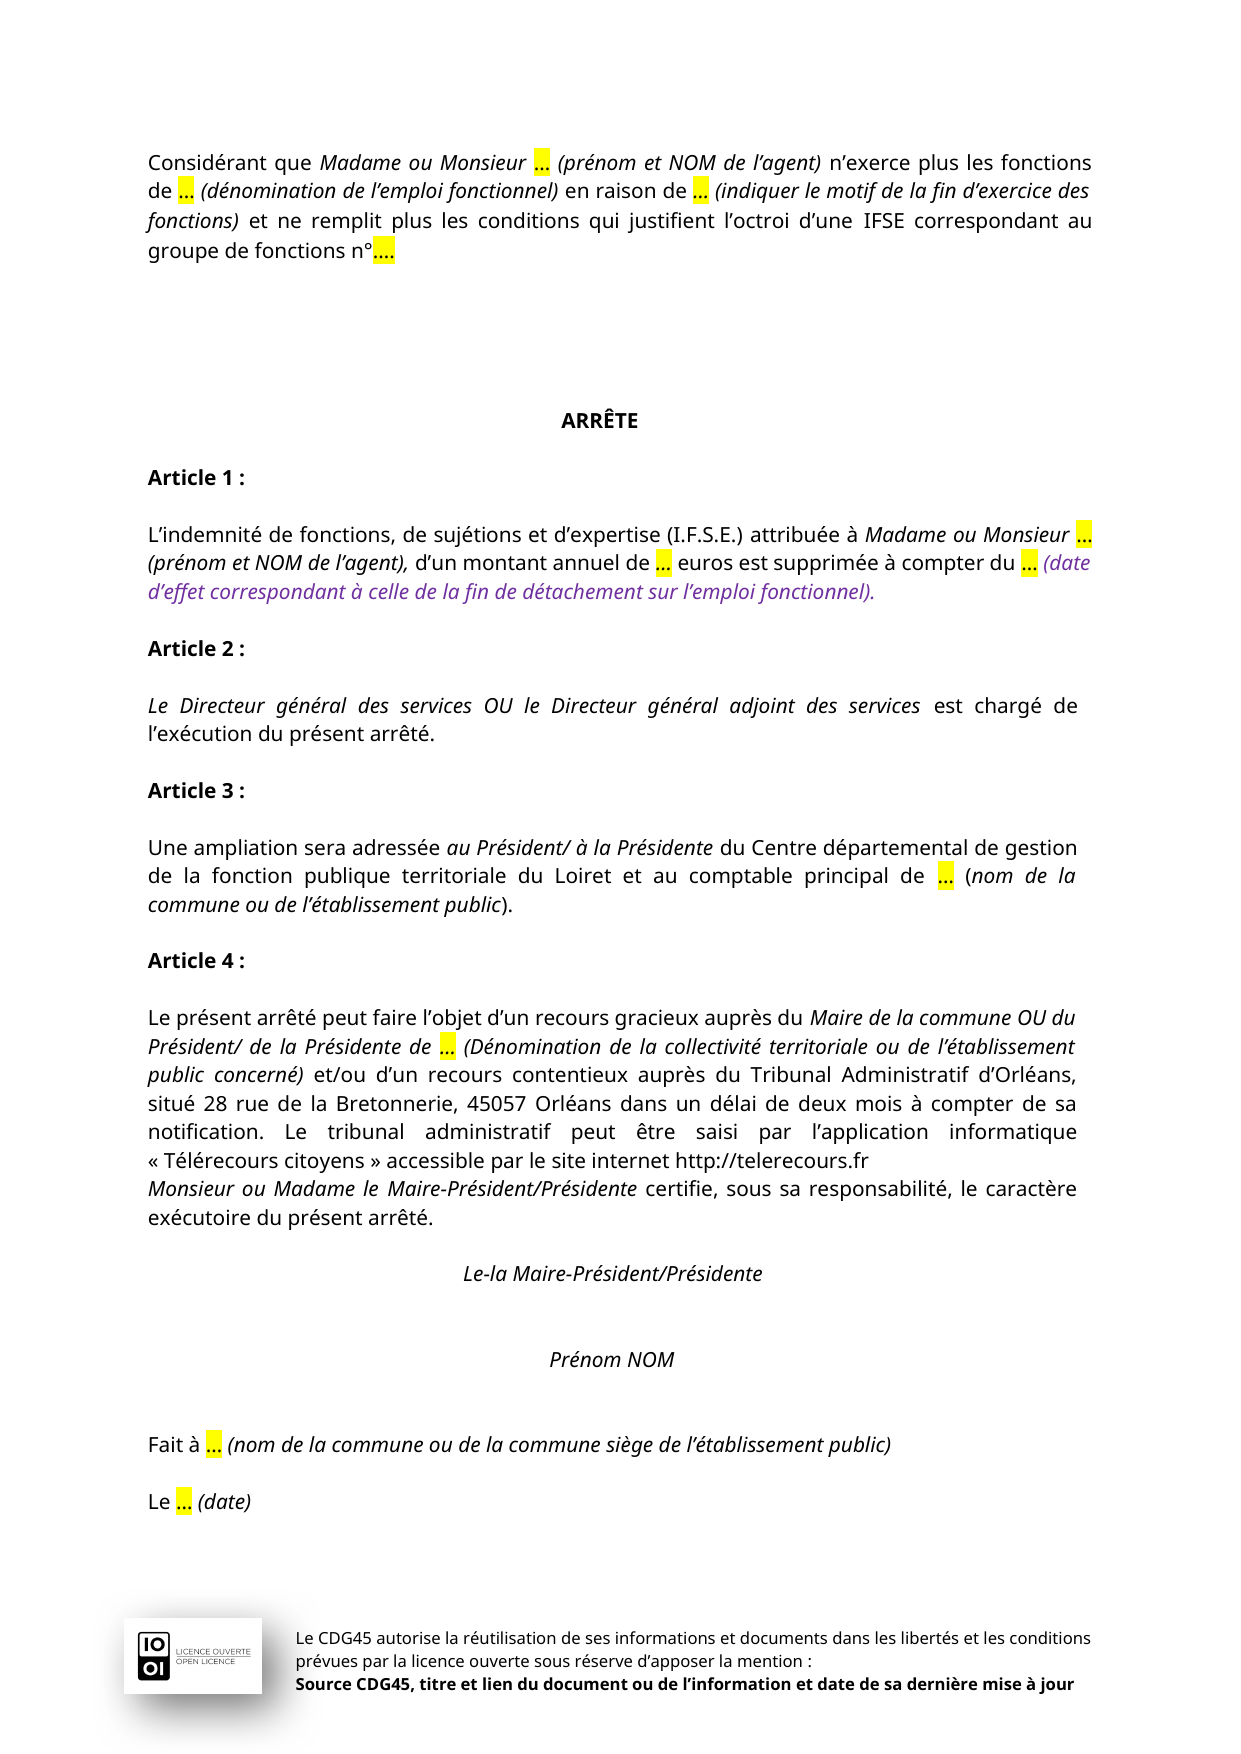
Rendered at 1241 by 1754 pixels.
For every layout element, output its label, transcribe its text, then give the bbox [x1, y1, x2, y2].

picture [124, 1618, 262, 1694]
text Le Directeur général des services OU le Directeur général adjoint des services est chargé de l’exécution du présent arrêté. [148, 691, 1078, 748]
text Article 3 : [148, 776, 1093, 804]
text L’indemnité de fonctions, de sujétions et d’expertise (I.F.S.E.) attribuée à Madame ou Monsieur … (prénom et NOM de l’agent), d’un montant annuel de … euros est supprimée à compter du … (date d’effet correspondant à celle de la fin de détachement sur l’emploi fonctionnel). [148, 520, 1093, 605]
text Le présent arrêté peut faire l’objet d’un recours gracieux auprès du Maire de la commune OU du Président/ de la Présidente de … (Dénomination de la collectivité territoriale ou de l’établissement public concerné) et/ou d’un recours contentieux auprès du Tribunal Administratif d’Orléans, situé 28 rue de la Bretonnerie, 45057 Orléans dans un délai de deux mois à compter de sa notification. Le tribunal administratif peut être saisi par l’application informatique « Télérecours citoyens » accessible par le site internet http://telerecours.fr [148, 1003, 1078, 1174]
text Monsieur ou Madame le Maire-Président/Présidente certifie, sous sa responsabilité, le caractère exécutoire du présent arrêté. [148, 1174, 1078, 1231]
text Considérant que Madame ou Monsieur … (prénom et NOM de l’agent) n’exerce plus les fonctions de … (dénomination de l’emploi fonctionnel) en raison de … (indiquer le motif de la fin d’exercice des fonctions) et ne remplit plus les conditions qui justifient l’octroi d’une IFSE correspondant au groupe de fonctions n°…. [148, 148, 1093, 264]
text Une ampliation sera adressée au Président/ à la Présidente du Centre départemental de gestion de la fonction publique territoriale du Loiret et au comptable principal de … (nom de la commune ou de l’établissement public). [148, 833, 1078, 918]
text Article 4 : [148, 947, 1078, 975]
text Prénom NOM [148, 1345, 1078, 1373]
text Article 1 : [148, 463, 1093, 492]
text Le … (date) [192, 1487, 1078, 1515]
text Le-la Maire-Président/Présidente [148, 1259, 1078, 1288]
text ARRÊTE [148, 406, 1093, 435]
text Article 2 : [148, 634, 1093, 662]
text Fait à … (nom de la commune ou de la commune siège de l’établissement public) [222, 1430, 1078, 1458]
text Le … (date) [148, 1487, 176, 1515]
